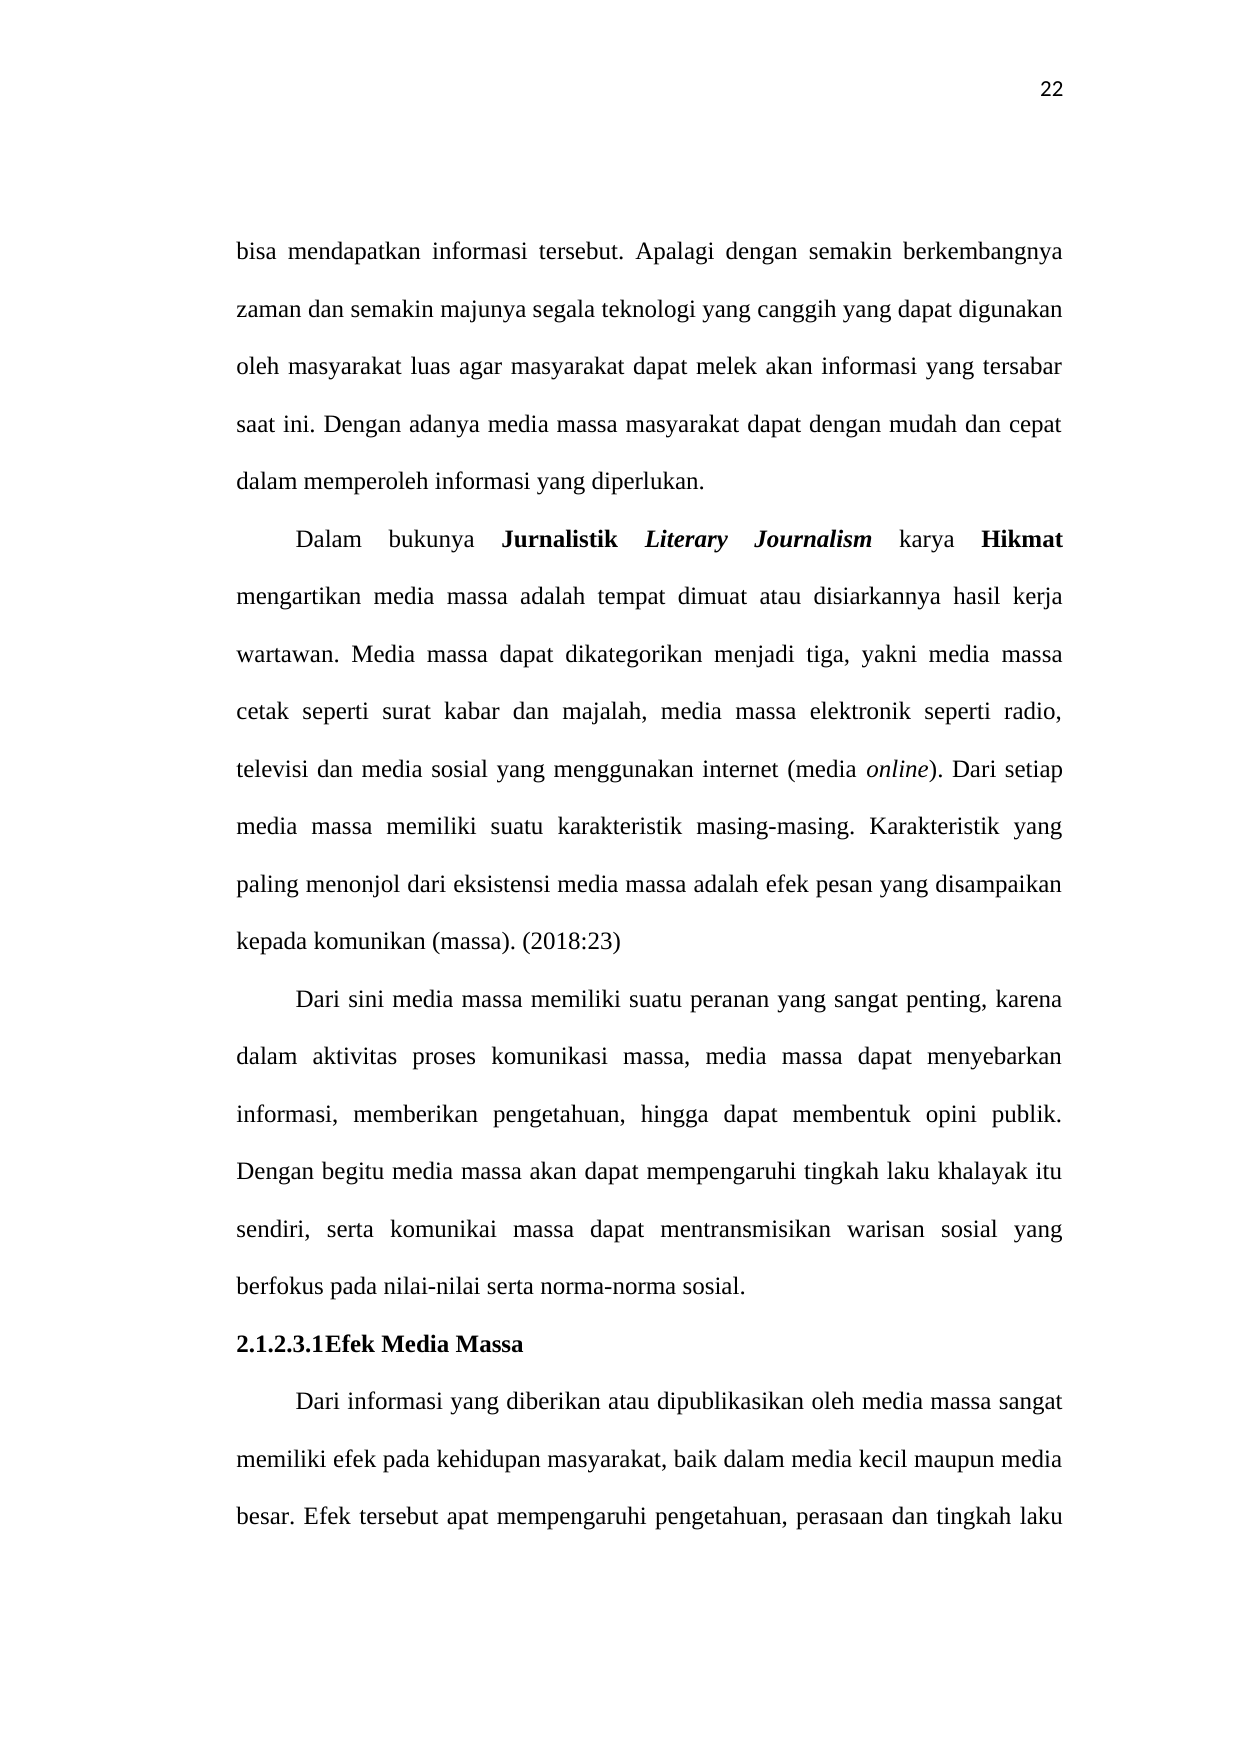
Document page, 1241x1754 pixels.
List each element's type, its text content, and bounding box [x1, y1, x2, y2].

list Dalam bukunya Jurnalistik Literary Journalism karya Hikmat mengartikan media massa adalah tempat dimuat atau disiarkannya hasil kerja wartawan. Media massa dapat dikategorikan menjadi tiga, yakni media massa cetak seperti surat kabar dan majalah, media massa elektronik seperti radio, televisi dan media sosial yang menggunakan internet (media online). Dari setiap media massa memiliki suatu karakteristik masing-masing. Karakteristik yang paling menonjol dari eksistensi media massa adalah efek pesan yang disampaikan kepada komunikan (massa). (2018:23) [236, 524, 1063, 955]
list Efek Media Massa [236, 1329, 1065, 1357]
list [236, 1386, 1063, 1530]
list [236, 236, 1063, 495]
list Dari sini media massa memiliki suatu peranan yang sangat penting, karena dalam aktivitas proses komunikasi massa, media massa dapat menyebarkan informasi, memberikan pengetahuan, hingga dapat membentuk opini publik. Dengan begitu media massa akan dapat mempengaruhi tingkah laku khalayak itu sendiri, serta komunikai massa dapat mentransmisikan warisan sosial yang berfokus pada nilai-nilai serta norma-norma sosial. [236, 984, 1063, 1300]
